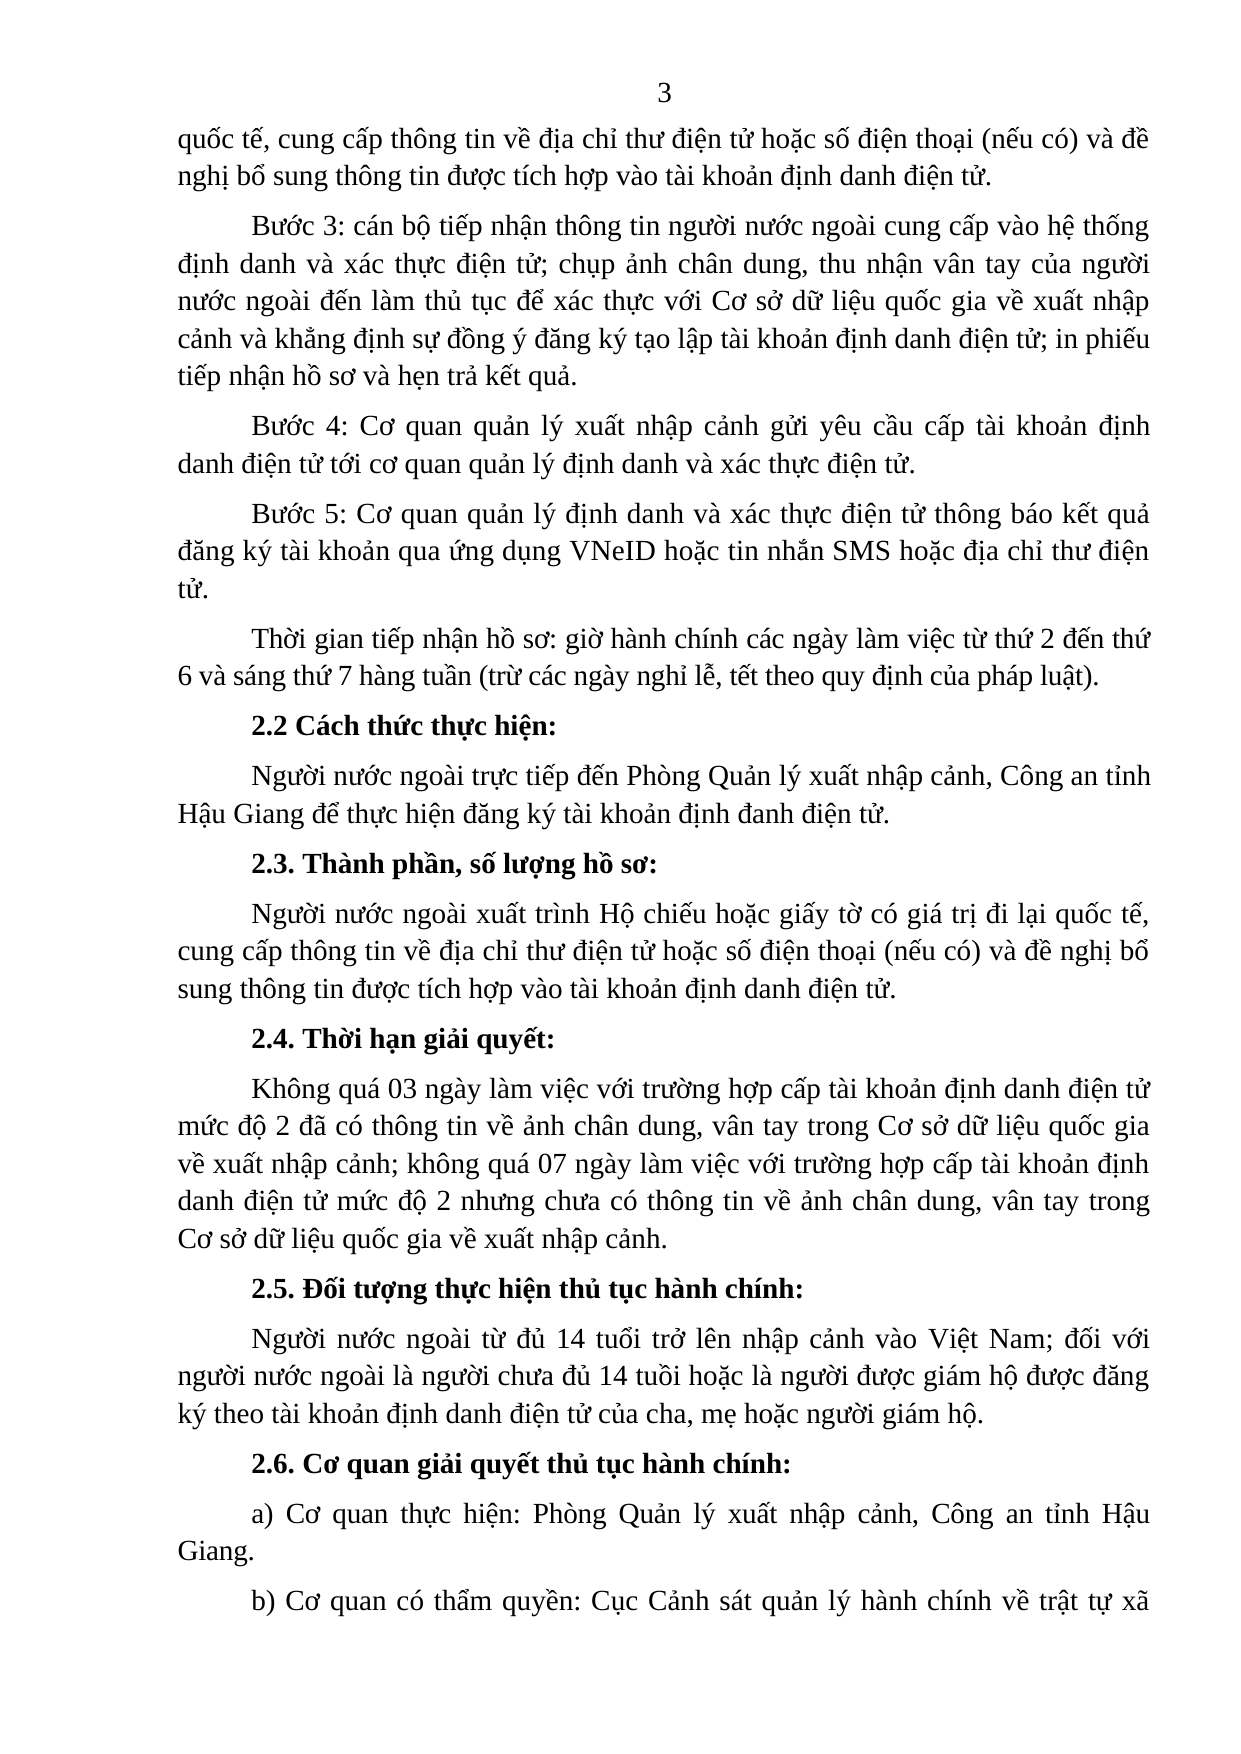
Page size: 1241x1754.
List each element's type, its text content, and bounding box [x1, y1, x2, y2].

text Người nước ngoài xuất trình Hộ chiếu hoặc giấy tờ có giá trị đi lại quốc tế, cung cấp thông tin về địa chỉ thư điện tử hoặc số điện thoại (nếu có) và đề nghị bổ sung thông tin được tích hợp vào tài khoản định danh điện tử. [177, 893, 1152, 1006]
text 2.6. Cơ quan giải quyết thủ tục hành chính: [177, 1443, 1152, 1481]
text a) Cơ quan thực hiện: Phòng Quản lý xuất nhập cảnh, Công an tỉnh Hậu Giang. [177, 1493, 1152, 1568]
text Bước 4: Cơ quan quản lý xuất nhập cảnh gửi yêu cầu cấp tài khoản định danh điện tử tới cơ quan quản lý định danh và xác thực điện tử. [177, 406, 1152, 481]
text 2.3. Thành phần, số lượng hồ sơ: [177, 843, 1152, 881]
text Bước 3: cán bộ tiếp nhận thông tin người nước ngoài cung cấp vào hệ thống định danh và xác thực điện tử; chụp ảnh chân dung, thu nhận vân tay của người nước ngoài đến làm thủ tục để xác thực với Cơ sở dữ liệu quốc gia về xuất nhập cảnh và khẳng định sự đồng ý đăng ký tạo lập tài khoản định danh điện tử; in phiếu tiếp nhận hồ sơ và hẹn trả kết quả. [177, 206, 1152, 393]
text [177, 1581, 1152, 1618]
text Bước 5: Cơ quan quản lý định danh và xác thực điện tử thông báo kết quả đăng ký tài khoản qua ứng dụng VNeID hoặc tin nhắn SMS hoặc địa chỉ thư điện tử. [177, 493, 1152, 606]
text Không quá 03 ngày làm việc với trường hợp cấp tài khoản định danh điện tử mức độ 2 đã có thông tin về ảnh chân dung, vân tay trong Cơ sở dữ liệu quốc gia về xuất nhập cảnh; không quá 07 ngày làm việc với trường hợp cấp tài khoản định danh điện tử mức độ 2 nhưng chưa có thông tin về ảnh chân dung, vân tay trong Cơ sở dữ liệu quốc gia về xuất nhập cảnh. [177, 1068, 1152, 1256]
text Thời gian tiếp nhận hồ sơ: giờ hành chính các ngày làm việc từ thứ 2 đến thứ 6 và sáng thứ 7 hàng tuần (trừ các ngày nghỉ lễ, tết theo quy định của pháp luật). [177, 618, 1152, 693]
text 2.2 Cách thức thực hiện: [177, 706, 1152, 743]
text Người nước ngoài trực tiếp đến Phòng Quản lý xuất nhập cảnh, Công an tỉnh Hậu Giang để thực hiện đăng ký tài khoản định đanh điện tử. [177, 756, 1152, 831]
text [177, 118, 1152, 193]
text Người nước ngoài từ đủ 14 tuổi trở lên nhập cảnh vào Việt Nam; đối với người nước ngoài là người chưa đủ 14 tuồi hoặc là người được giám hộ được đăng ký theo tài khoản định danh điện tử của cha, mẹ hoặc người giám hộ. [177, 1318, 1152, 1431]
text 2.5. Đối tượng thực hiện thủ tục hành chính: [177, 1268, 1152, 1306]
text 2.4. Thời hạn giải quyết: [177, 1018, 1152, 1056]
